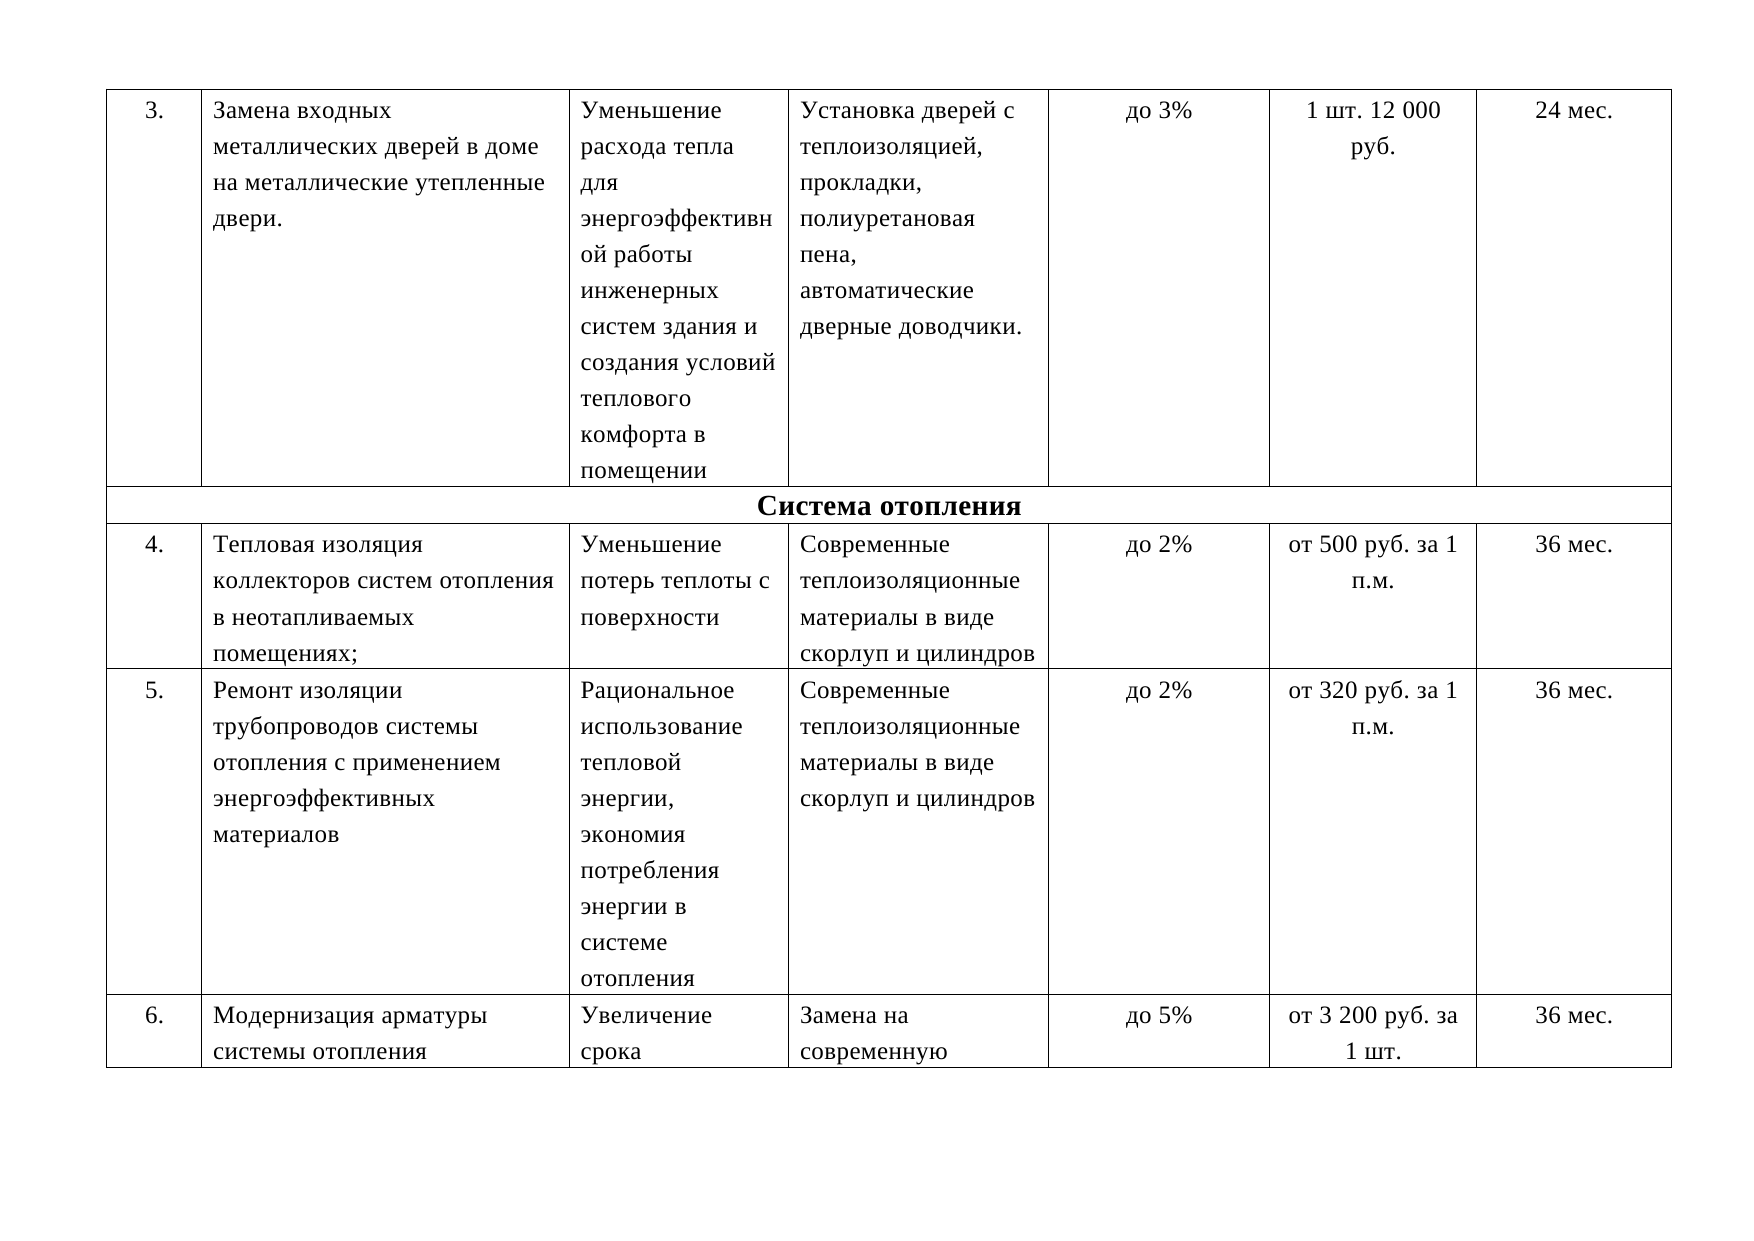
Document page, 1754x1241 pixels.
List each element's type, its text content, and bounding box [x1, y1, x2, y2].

table_cell 6. [107, 995, 201, 1067]
table_cell Тепловая изоляция коллекторов систем отопления в неотапливаемых помещениях; [202, 524, 569, 668]
table_cell 36 мес. [1477, 524, 1671, 668]
table_cell Замена входных металлических дверей в доме на металлические утепленные двери. [202, 90, 569, 486]
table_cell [1270, 995, 1476, 1067]
table_cell до 2% [1049, 669, 1269, 994]
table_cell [202, 995, 569, 1067]
table_cell 1 шт. 12 000 руб. [1270, 90, 1476, 486]
table_cell 36 мес. [1477, 669, 1671, 994]
table_cell 24 мес. [1477, 90, 1671, 486]
table_cell Установка дверей с теплоизоляцией, прокладки, полиуретановая пена, автоматические дверные доводчики. [789, 90, 1048, 486]
table_cell до 2% [1049, 524, 1269, 668]
table_cell Современные теплоизоляционные материалы в виде скорлуп и цилиндров [789, 669, 1048, 994]
table_cell от 500 руб. за 1 п.м. [1270, 524, 1476, 668]
table_cell Система отопления [107, 487, 1671, 523]
table_cell Рациональное использование тепловой энергии, экономия потребления энергии в системе отопления [570, 669, 788, 994]
table_cell 5. [107, 669, 201, 994]
table_cell до 3% [1049, 90, 1269, 486]
table_cell 36 мес. [1477, 995, 1671, 1067]
table_cell 3. [107, 90, 201, 486]
table_cell от 320 руб. за 1 п.м. [1270, 669, 1476, 994]
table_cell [570, 90, 788, 486]
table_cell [570, 995, 788, 1067]
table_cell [789, 995, 1048, 1067]
table_cell 4. [107, 524, 201, 668]
table_cell до 5% [1049, 995, 1269, 1067]
table_cell Ремонт изоляции трубопроводов системы отопления с применением энергоэффективных материалов [202, 669, 569, 994]
table_cell Современные теплоизоляционные материалы в виде скорлуп и цилиндров [789, 524, 1048, 668]
table_cell Уменьшение потерь теплоты с поверхности [570, 524, 788, 668]
